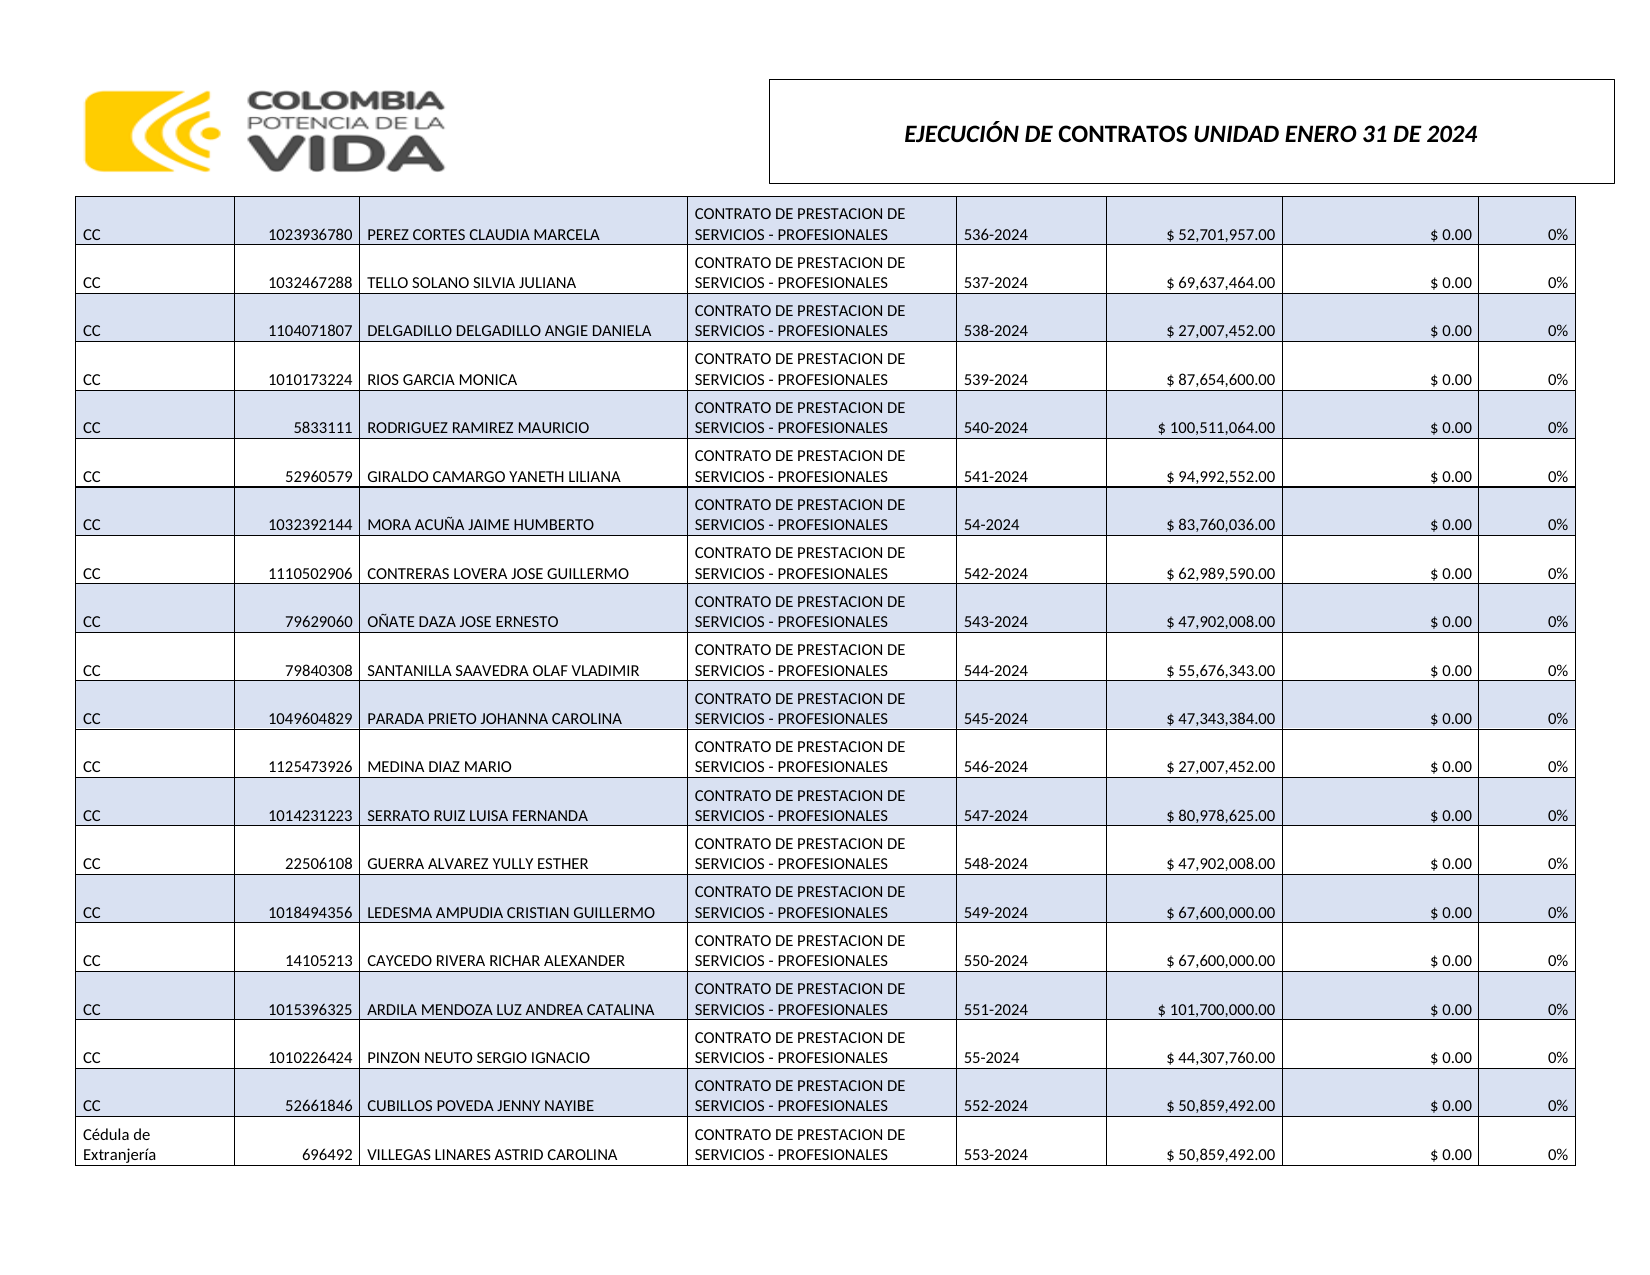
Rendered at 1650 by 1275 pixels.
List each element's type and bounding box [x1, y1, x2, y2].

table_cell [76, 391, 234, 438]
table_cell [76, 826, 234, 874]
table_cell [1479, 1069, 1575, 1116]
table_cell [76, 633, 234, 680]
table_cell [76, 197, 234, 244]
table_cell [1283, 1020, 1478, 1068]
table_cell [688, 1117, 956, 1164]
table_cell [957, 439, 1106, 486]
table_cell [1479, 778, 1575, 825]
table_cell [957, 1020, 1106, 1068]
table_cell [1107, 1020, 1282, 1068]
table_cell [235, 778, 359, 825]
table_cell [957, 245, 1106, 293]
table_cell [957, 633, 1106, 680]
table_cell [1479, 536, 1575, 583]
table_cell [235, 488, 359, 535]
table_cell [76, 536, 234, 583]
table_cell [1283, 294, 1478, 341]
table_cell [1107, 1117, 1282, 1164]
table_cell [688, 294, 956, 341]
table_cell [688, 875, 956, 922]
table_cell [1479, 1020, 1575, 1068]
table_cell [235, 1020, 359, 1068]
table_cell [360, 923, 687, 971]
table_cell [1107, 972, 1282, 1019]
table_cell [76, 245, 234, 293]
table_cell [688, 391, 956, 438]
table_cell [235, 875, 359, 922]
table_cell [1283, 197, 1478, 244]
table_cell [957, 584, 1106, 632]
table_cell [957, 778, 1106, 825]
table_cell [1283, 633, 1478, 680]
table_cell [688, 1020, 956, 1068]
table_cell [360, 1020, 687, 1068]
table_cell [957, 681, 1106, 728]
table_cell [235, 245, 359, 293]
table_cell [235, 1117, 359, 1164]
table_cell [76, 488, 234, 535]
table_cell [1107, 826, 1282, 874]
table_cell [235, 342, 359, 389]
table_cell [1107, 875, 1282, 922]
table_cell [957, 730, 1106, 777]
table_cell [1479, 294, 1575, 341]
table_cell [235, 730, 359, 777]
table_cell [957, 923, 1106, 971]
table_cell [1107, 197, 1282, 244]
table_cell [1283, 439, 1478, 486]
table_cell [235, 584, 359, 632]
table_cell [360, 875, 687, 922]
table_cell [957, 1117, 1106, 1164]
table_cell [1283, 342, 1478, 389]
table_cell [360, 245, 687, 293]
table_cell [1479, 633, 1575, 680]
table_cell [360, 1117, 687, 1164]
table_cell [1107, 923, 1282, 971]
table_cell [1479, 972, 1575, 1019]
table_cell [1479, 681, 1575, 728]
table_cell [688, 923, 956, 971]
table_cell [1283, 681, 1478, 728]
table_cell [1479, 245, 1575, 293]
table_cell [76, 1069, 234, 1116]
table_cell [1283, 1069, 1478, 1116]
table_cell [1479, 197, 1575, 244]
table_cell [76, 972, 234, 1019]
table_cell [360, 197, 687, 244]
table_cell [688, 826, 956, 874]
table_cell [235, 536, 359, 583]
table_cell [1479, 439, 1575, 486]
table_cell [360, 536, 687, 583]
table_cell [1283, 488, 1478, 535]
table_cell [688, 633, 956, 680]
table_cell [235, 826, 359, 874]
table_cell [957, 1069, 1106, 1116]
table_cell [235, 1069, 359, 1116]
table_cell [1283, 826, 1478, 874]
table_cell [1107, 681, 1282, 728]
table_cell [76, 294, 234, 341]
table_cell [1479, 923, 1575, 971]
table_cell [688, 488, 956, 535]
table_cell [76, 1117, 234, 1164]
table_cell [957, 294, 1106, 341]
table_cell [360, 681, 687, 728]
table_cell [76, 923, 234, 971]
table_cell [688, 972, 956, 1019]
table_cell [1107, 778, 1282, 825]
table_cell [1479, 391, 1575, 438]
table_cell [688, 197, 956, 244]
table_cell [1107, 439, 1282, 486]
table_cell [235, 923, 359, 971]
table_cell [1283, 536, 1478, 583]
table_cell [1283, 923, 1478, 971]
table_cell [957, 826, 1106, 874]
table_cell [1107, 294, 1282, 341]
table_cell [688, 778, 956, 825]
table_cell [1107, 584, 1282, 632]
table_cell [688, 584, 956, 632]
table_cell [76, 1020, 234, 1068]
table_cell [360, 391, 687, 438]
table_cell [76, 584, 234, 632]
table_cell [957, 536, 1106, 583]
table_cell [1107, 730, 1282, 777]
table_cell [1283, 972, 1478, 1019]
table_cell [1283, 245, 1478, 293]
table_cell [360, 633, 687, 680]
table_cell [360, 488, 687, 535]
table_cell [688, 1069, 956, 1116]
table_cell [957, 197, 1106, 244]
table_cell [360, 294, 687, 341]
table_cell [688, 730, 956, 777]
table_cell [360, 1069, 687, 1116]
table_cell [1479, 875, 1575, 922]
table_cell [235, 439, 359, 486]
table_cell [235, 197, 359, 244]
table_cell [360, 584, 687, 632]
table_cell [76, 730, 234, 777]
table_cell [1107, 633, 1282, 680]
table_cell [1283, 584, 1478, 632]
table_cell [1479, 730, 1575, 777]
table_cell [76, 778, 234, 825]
picture [75, 73, 457, 196]
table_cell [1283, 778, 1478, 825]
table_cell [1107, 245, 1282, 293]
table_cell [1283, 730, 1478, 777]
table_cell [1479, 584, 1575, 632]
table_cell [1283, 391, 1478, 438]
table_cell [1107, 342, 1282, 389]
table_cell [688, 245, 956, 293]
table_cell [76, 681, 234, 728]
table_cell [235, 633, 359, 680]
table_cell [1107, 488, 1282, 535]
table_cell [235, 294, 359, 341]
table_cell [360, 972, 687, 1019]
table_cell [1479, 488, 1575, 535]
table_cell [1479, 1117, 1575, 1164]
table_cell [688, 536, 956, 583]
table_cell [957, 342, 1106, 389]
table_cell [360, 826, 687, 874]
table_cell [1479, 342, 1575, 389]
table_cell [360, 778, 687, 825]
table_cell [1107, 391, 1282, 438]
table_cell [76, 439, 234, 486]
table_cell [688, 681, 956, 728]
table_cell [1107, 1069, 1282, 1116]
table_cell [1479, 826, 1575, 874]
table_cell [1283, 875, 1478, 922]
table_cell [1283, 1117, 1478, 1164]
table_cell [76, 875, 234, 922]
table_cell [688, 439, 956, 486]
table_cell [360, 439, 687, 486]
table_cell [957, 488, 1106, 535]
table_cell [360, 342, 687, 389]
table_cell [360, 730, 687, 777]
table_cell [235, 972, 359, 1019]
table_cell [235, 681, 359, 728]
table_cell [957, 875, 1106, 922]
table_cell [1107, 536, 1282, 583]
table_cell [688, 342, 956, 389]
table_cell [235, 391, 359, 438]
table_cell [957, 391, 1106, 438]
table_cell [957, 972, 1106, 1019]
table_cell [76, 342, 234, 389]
